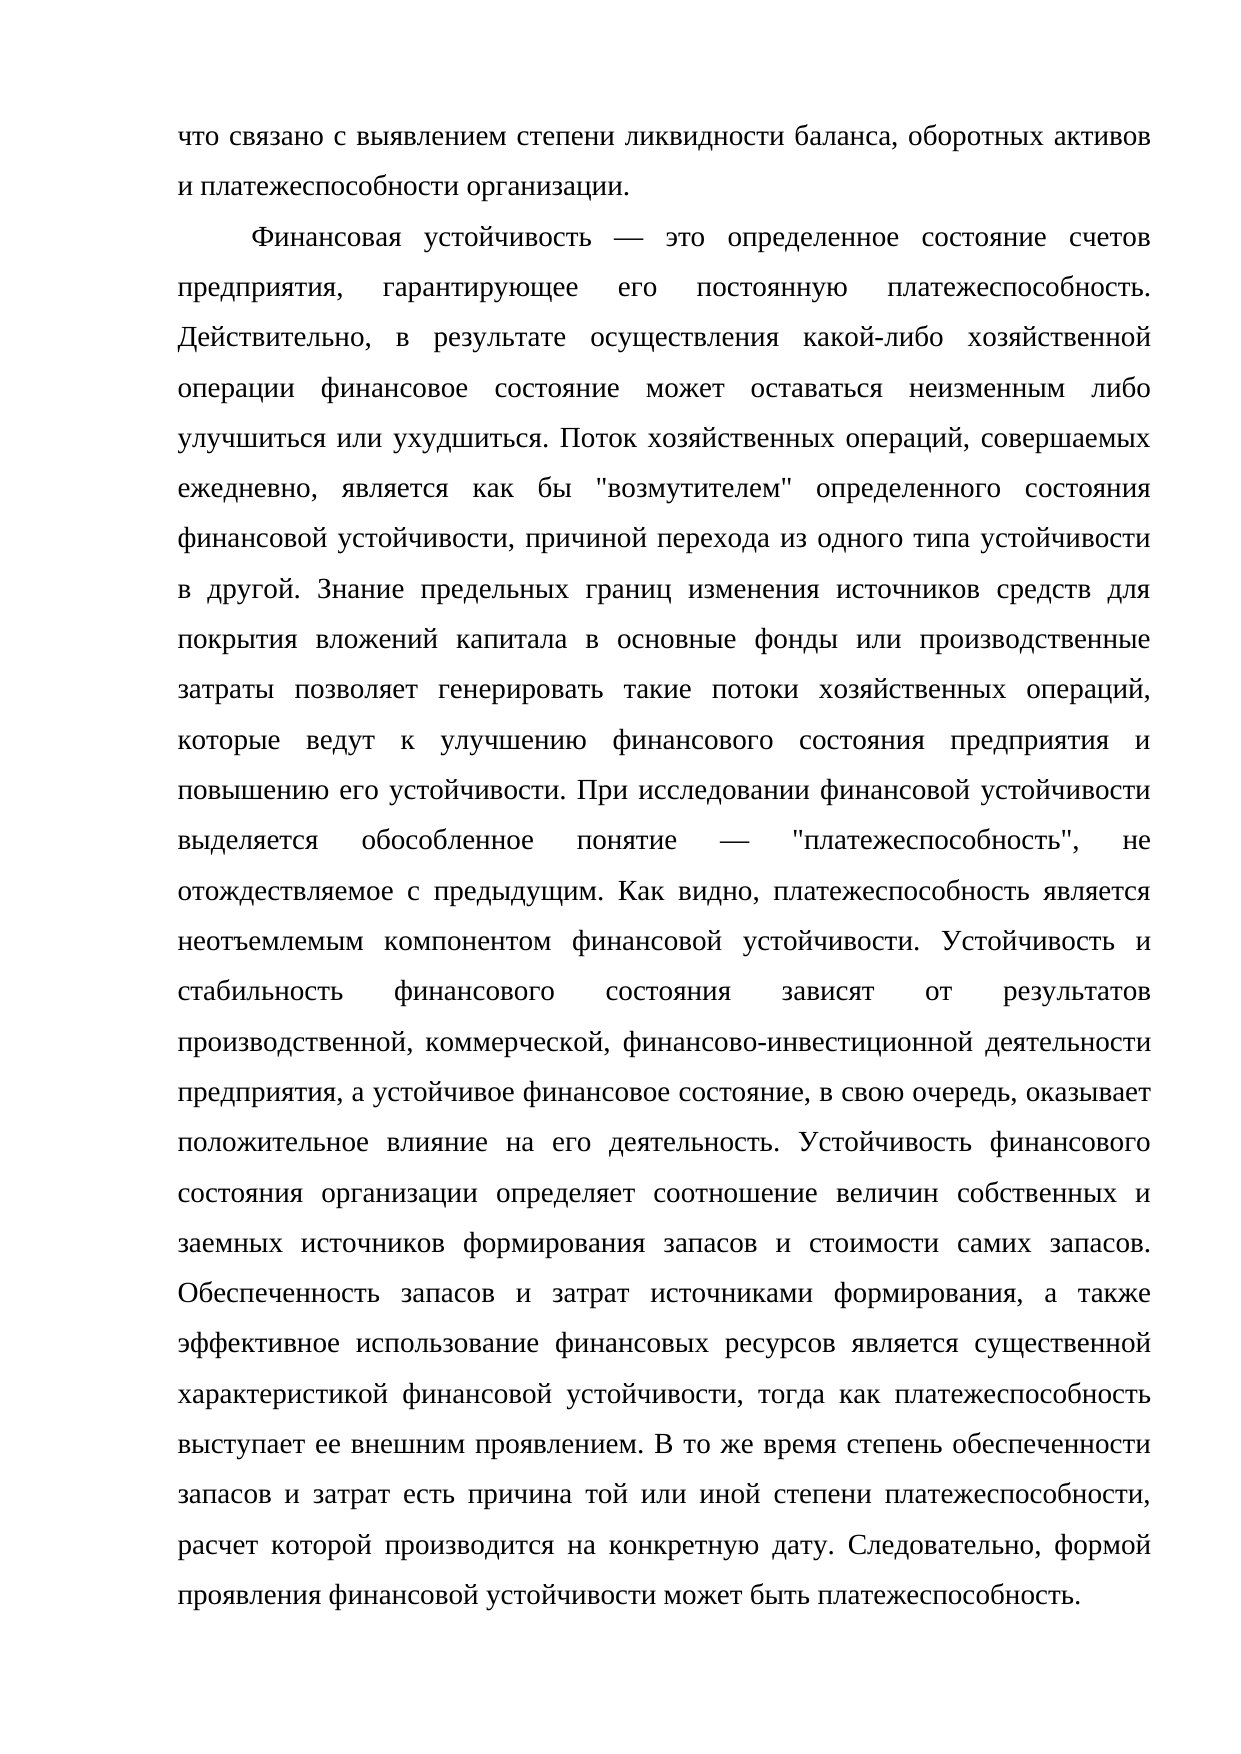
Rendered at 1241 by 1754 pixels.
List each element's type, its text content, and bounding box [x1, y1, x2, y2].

text Финансовая устойчивость — это определенное состояние счетов предприятия, гарантирующее его постоянную платежеспособность. Действительно, в результате осуществления какой-либо хозяйственной операции финансовое состояние может оставаться неизменным либо улучшиться или ухудшиться. Поток хозяйственных операций, совершаемых ежедневно, является как бы "возмутителем" определенного состояния финансовой устойчивости, причиной перехода из одного типа устойчивости в другой. Знание предельных границ изменения источников средств для покрытия вложений капитала в основные фонды или производственные затраты позволяет генерировать такие потоки хозяйственных операций, которые ведут к улучшению финансового состояния предприятия и повышению его устойчивости. При исследовании финансовой устойчивости выделяется обособленное понятие — "платежеспособность", не отождествляемое с предыдущим. Как видно, платежеспособность является неотъемлемым компонентом финансовой устойчивости. Устойчивость и стабильность финансового состояния зависят от результатов производственной, коммерческой, финансово-инвестиционной деятельности предприятия, а устойчивое финансовое состояние, в свою очередь, оказывает положительное влияние на его деятельность. Устойчивость финансового состояния организации определяет соотношение величин собственных и заемных источников формирования запасов и стоимости самих запасов. Обеспеченность запасов и затрат источниками формирования, а также эффективное использование финансовых ресурсов является существенной характеристикой финансовой устойчивости, тогда как платежеспособность выступает ее внешним проявлением. В то же время степень обеспеченности запасов и затрат есть причина той или иной степени платежеспособности, расчет которой производится на конкретную дату. Следовательно, формой проявления финансовой устойчивости может быть платежеспособность. [177, 219, 1152, 1611]
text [177, 118, 1152, 202]
